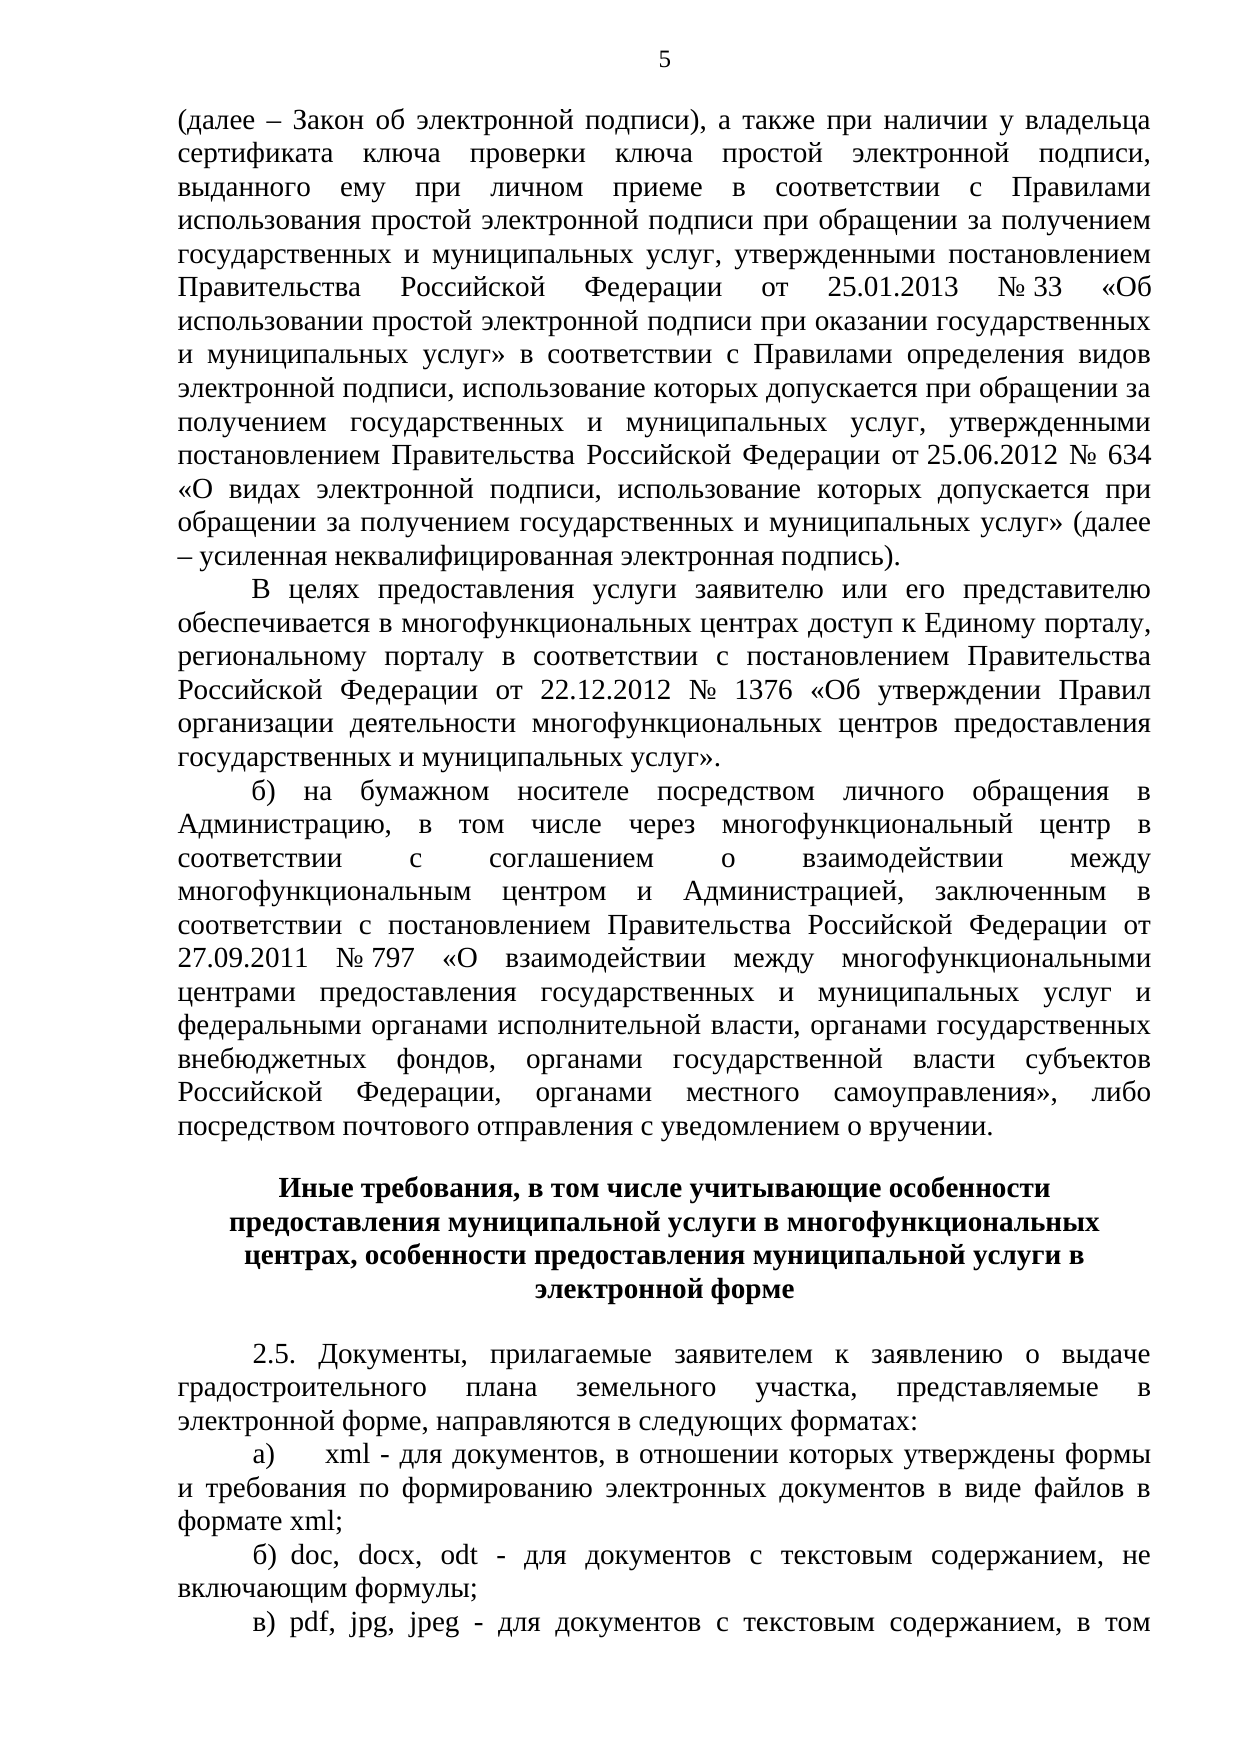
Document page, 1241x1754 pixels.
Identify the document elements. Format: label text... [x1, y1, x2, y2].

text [177, 1604, 1152, 1638]
text Иные требования, в том числе учитывающие особенности предоставления муниципальной услуги в многофункциональных центрах, особенности предоставления муниципальной услуги в электронной форме [177, 1170, 1152, 1304]
text а) xml - для документов, в отношении которых утверждены формы и требования по формированию электронных документов в виде файлов в формате xml; [177, 1436, 1152, 1537]
text В целях предоставления услуги заявителю или его представителю обеспечивается в многофункциональных центрах доступ к Единому порталу, региональному порталу в соответствии с постановлением Правительства Российской Федерации от 22.12.2012 № 1376 «Об утверждении Правил организации деятельности многофункциональных центров предоставления государственных и муниципальных услуг». [177, 571, 1152, 773]
text б) на бумажном носителе посредством личного обращения в Администрацию, в том числе через многофункциональный центр в соответствии с соглашением о взаимодействии между многофункциональным центром и Администрацией, заключенным в соответствии с постановлением Правительства Российской Федерации от 27.09.2011 № 797 «О взаимодействии между многофункциональными центрами предоставления государственных и муниципальных услуг и федеральными органами исполнительной власти, органами государственных внебюджетных фондов, органами государственной власти субъектов Российской Федерации, органами местного самоуправления», либо посредством почтового отправления с уведомлением о вручении. [177, 773, 1152, 1142]
text б) doc, docx, odt - для документов с текстовым содержанием, не включающим формулы; [177, 1537, 1152, 1604]
text 2.5. Документы, прилагаемые заявителем к заявлению о выдаче градостроительного плана земельного участка, представляемые в электронной форме, направляются в следующих форматах: [177, 1336, 1152, 1436]
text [177, 102, 1152, 571]
